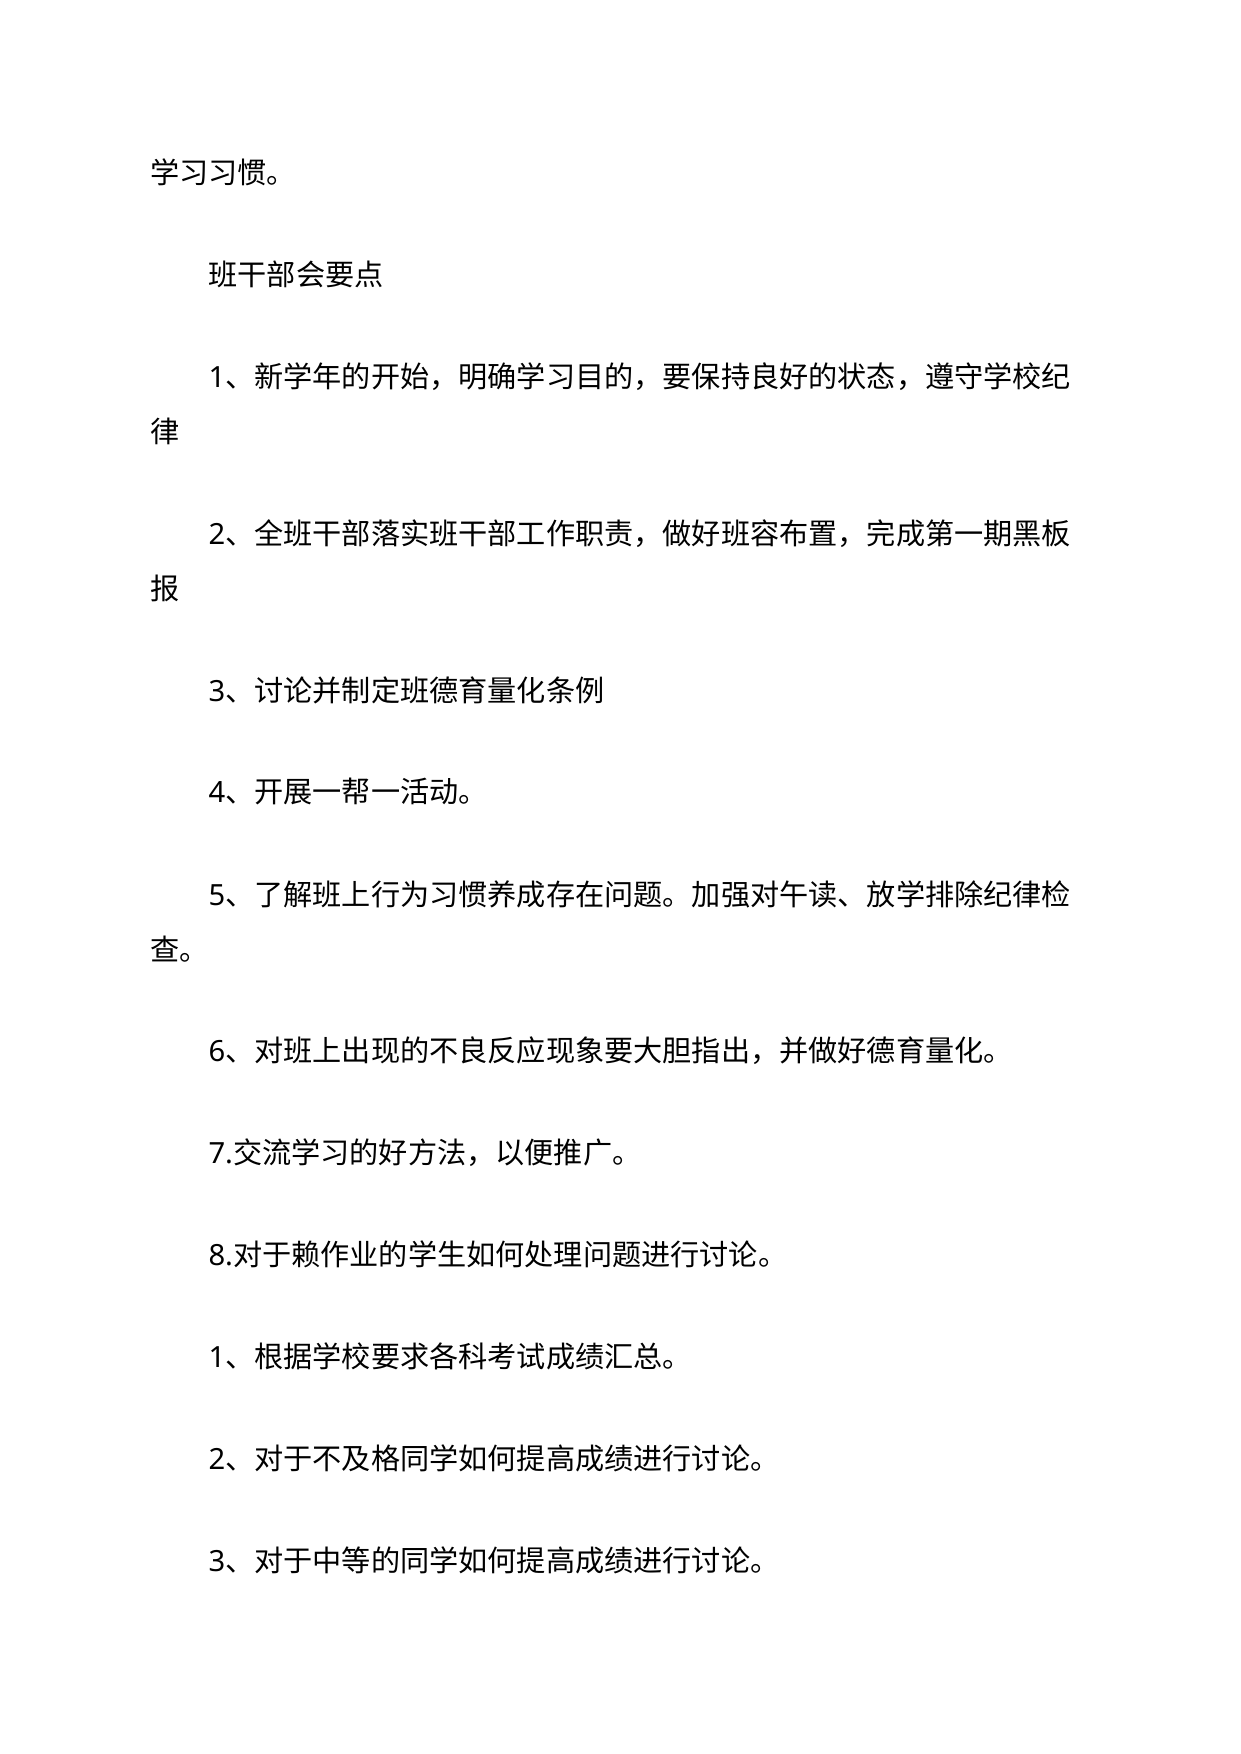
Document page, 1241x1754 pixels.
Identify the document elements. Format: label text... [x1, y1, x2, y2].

text 7.交流学习的好方法，以便推广。 [150, 1130, 1090, 1172]
text 5、了解班上行为习惯养成存在问题。加强对午读、放学排除纪律检查。 [150, 871, 1090, 968]
text 班干部会要点 [150, 252, 1090, 294]
text 1、根据学校要求各科考试成绩汇总。 [150, 1334, 1090, 1376]
text 2、全班干部落实班干部工作职责，做好班容布置，完成第一期黑板报 [150, 510, 1090, 608]
text 4、开展一帮一活动。 [150, 769, 1090, 811]
text 3、对于中等的同学如何提高成绩进行讨论。 [150, 1538, 1090, 1580]
text 6、对班上出现的不良反应现象要大胆指出，并做好德育量化。 [150, 1028, 1090, 1070]
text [150, 150, 1090, 192]
text 2、对于不及格同学如何提高成绩进行讨论。 [150, 1436, 1090, 1478]
text 3、讨论并制定班德育量化条例 [150, 667, 1090, 709]
text 1、新学年的开始，明确学习目的，要保持良好的状态，遵守学校纪律 [150, 353, 1090, 451]
text 8.对于赖作业的学生如何处理问题进行讨论。 [150, 1232, 1090, 1274]
